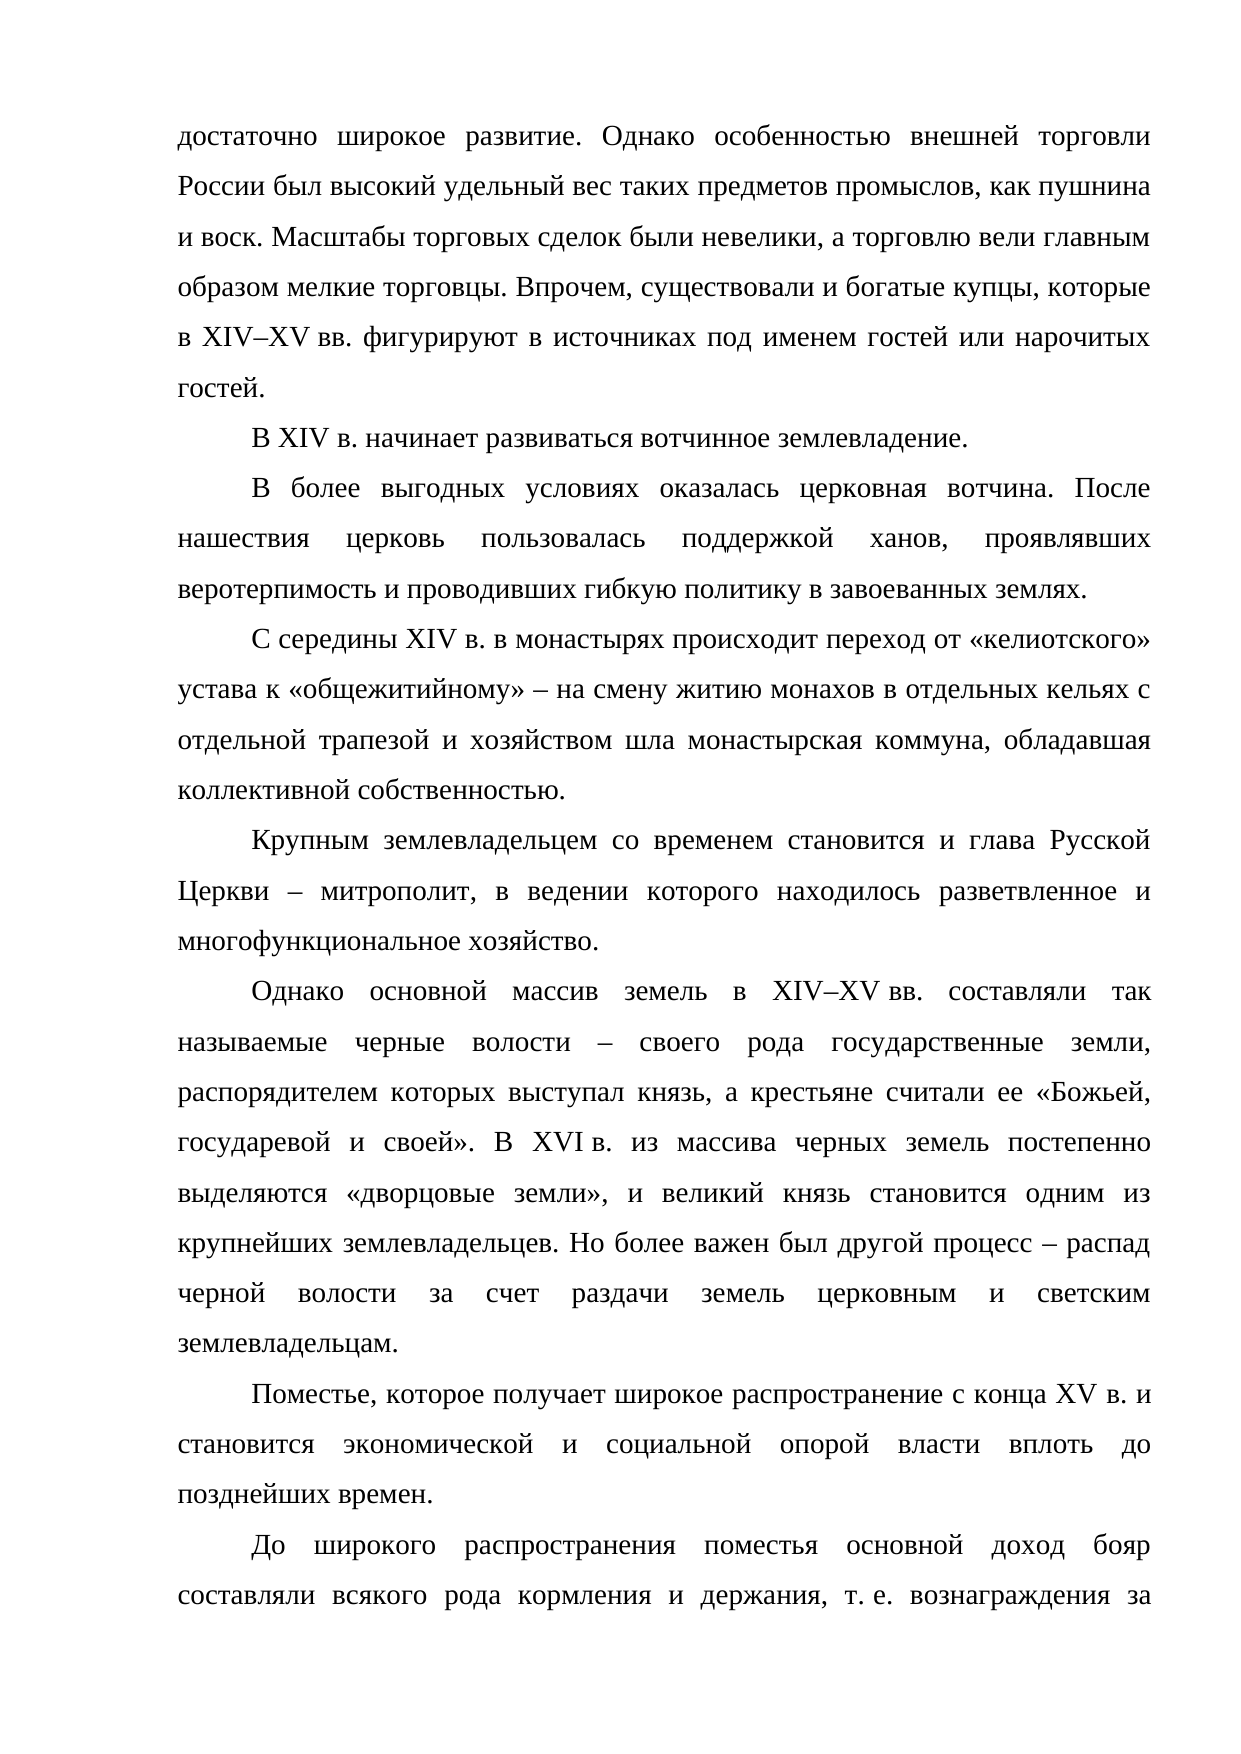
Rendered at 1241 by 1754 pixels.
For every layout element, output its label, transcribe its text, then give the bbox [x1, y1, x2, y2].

text С середины XIV в. в монастырях происходит переход от «келиотского» устава к «общежитийному» – на смену житию монахов в oтдельных кельях с отдельной трапезой и хозяйством шла монастырская коммуна, обладавшая коллективной собственностью. [177, 621, 1152, 806]
text В XIV в. начинает развиваться вотчинное землевладение. [177, 420, 1152, 453]
text Однако основной массив земель в XIV–XV вв. составляли так называемые черные волости – своего рода государственные земли, распорядителем которых выступал князь, а крестьяне считали ее «Божьей, государевой и своей». В XVI в. из массива черных земель постепенно выделяются «дворцовые земли», и великий князь становится одним из крупнейших землевладельцев. Но более важен был другой процесс – распад черной волости за счет раздачи земель церковным и светским землевладельцам. [177, 973, 1152, 1359]
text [177, 1527, 1152, 1611]
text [177, 118, 1152, 403]
text Крупным землевладельцем со временем становится и глава Русской Церкви – митрополит, в ведении которого находилось разветвленное и многофункциональное хозяйство. [177, 822, 1152, 957]
text Поместье, которое получает широкое распространение с конца XV в. и становится экономической и социальной опорой власти вплоть до позднейших времен. [177, 1376, 1152, 1510]
text В более выгодных условиях оказалась церковная вотчина. После нашествия церковь пользовалась поддержкой ханов, проявлявших веротерпимость и проводивших гибкую политику в завоеванных землях. [177, 470, 1152, 604]
